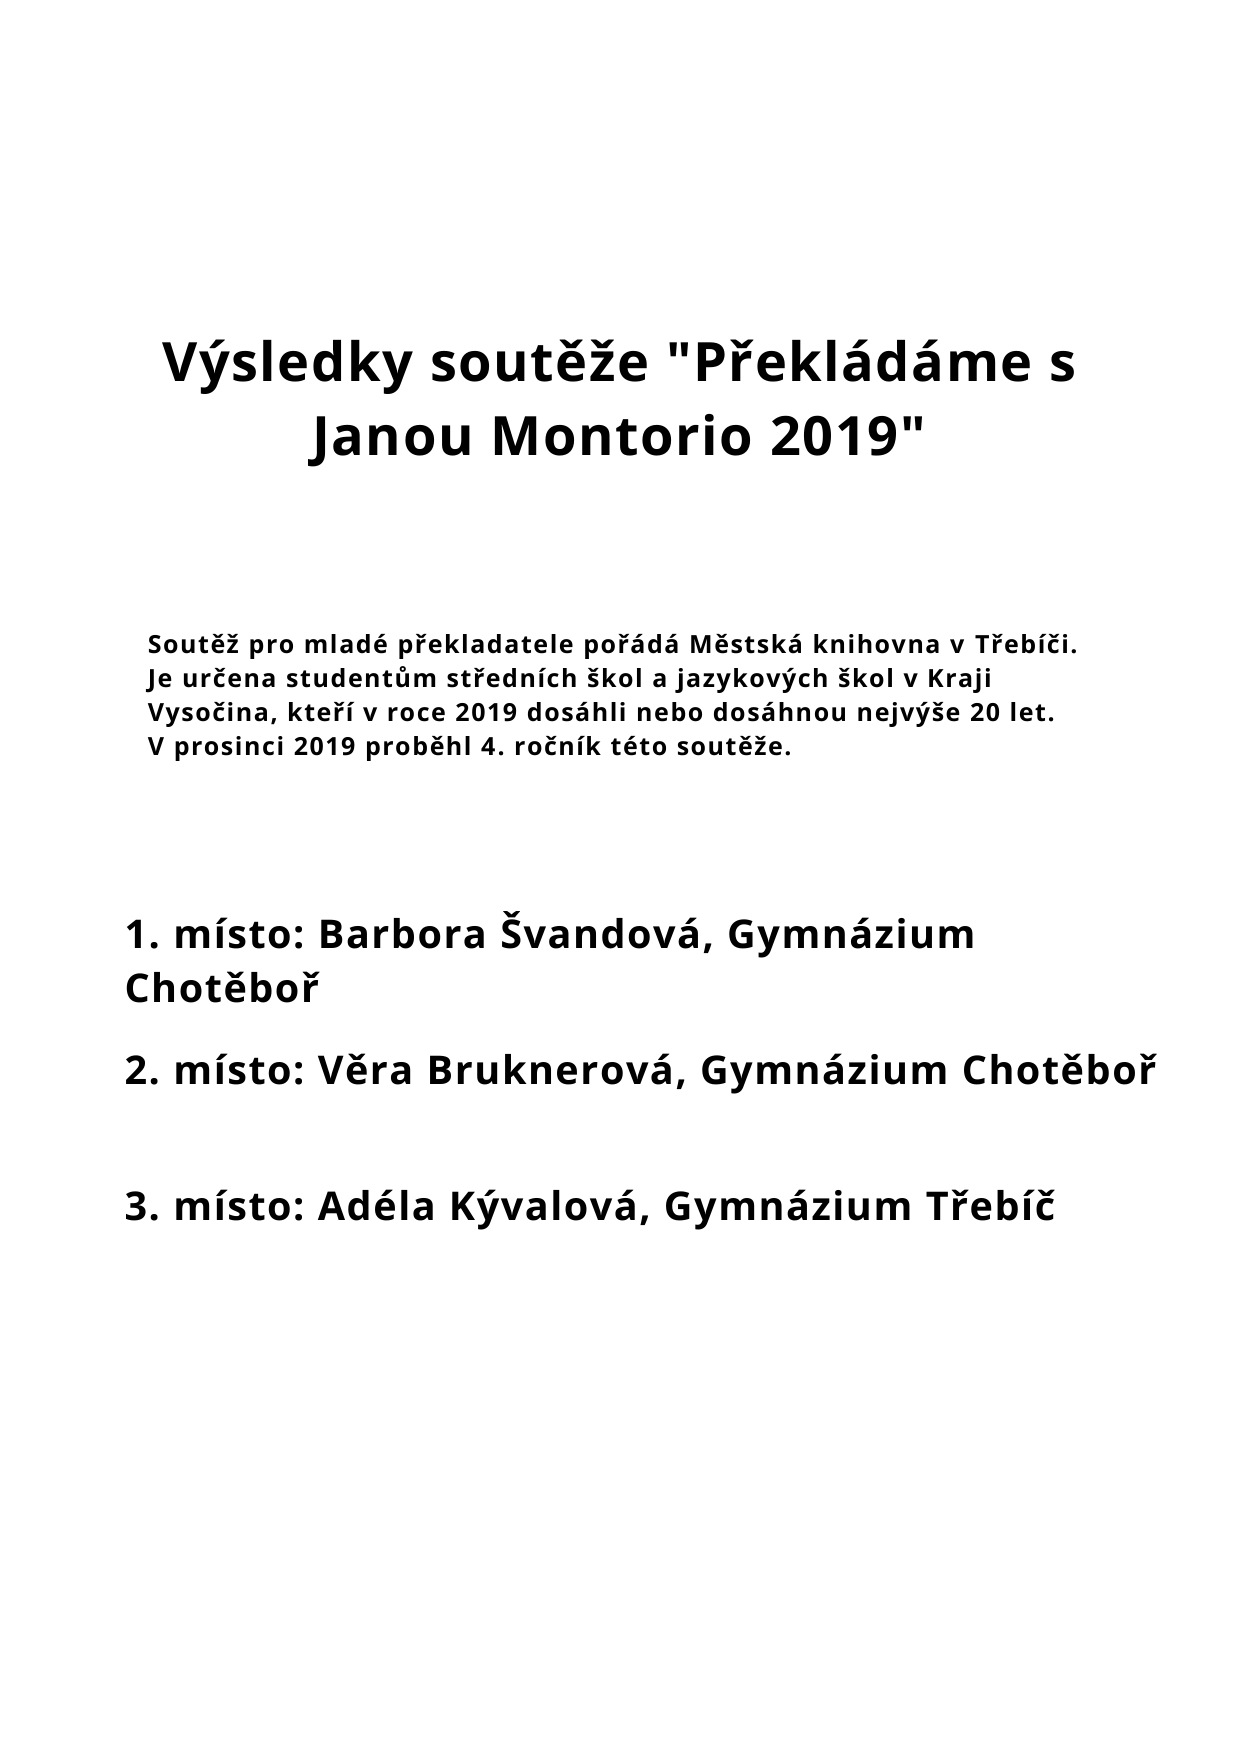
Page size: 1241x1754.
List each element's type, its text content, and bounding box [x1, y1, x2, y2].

text Soutěž pro mladé překladatele pořádá Městská knihovna v Třebíči. Je určena studentům středních škol a jazykových škol v Kraji Vysočina, kteří v roce 2019 dosáhli nebo dosáhnou nejvýše 20 let. V prosinci 2019 proběhl 4. ročník této soutěže. [148, 627, 1093, 763]
text Výsledky soutěže "Překládáme s Janou Montorio 2019" [148, 323, 1093, 524]
